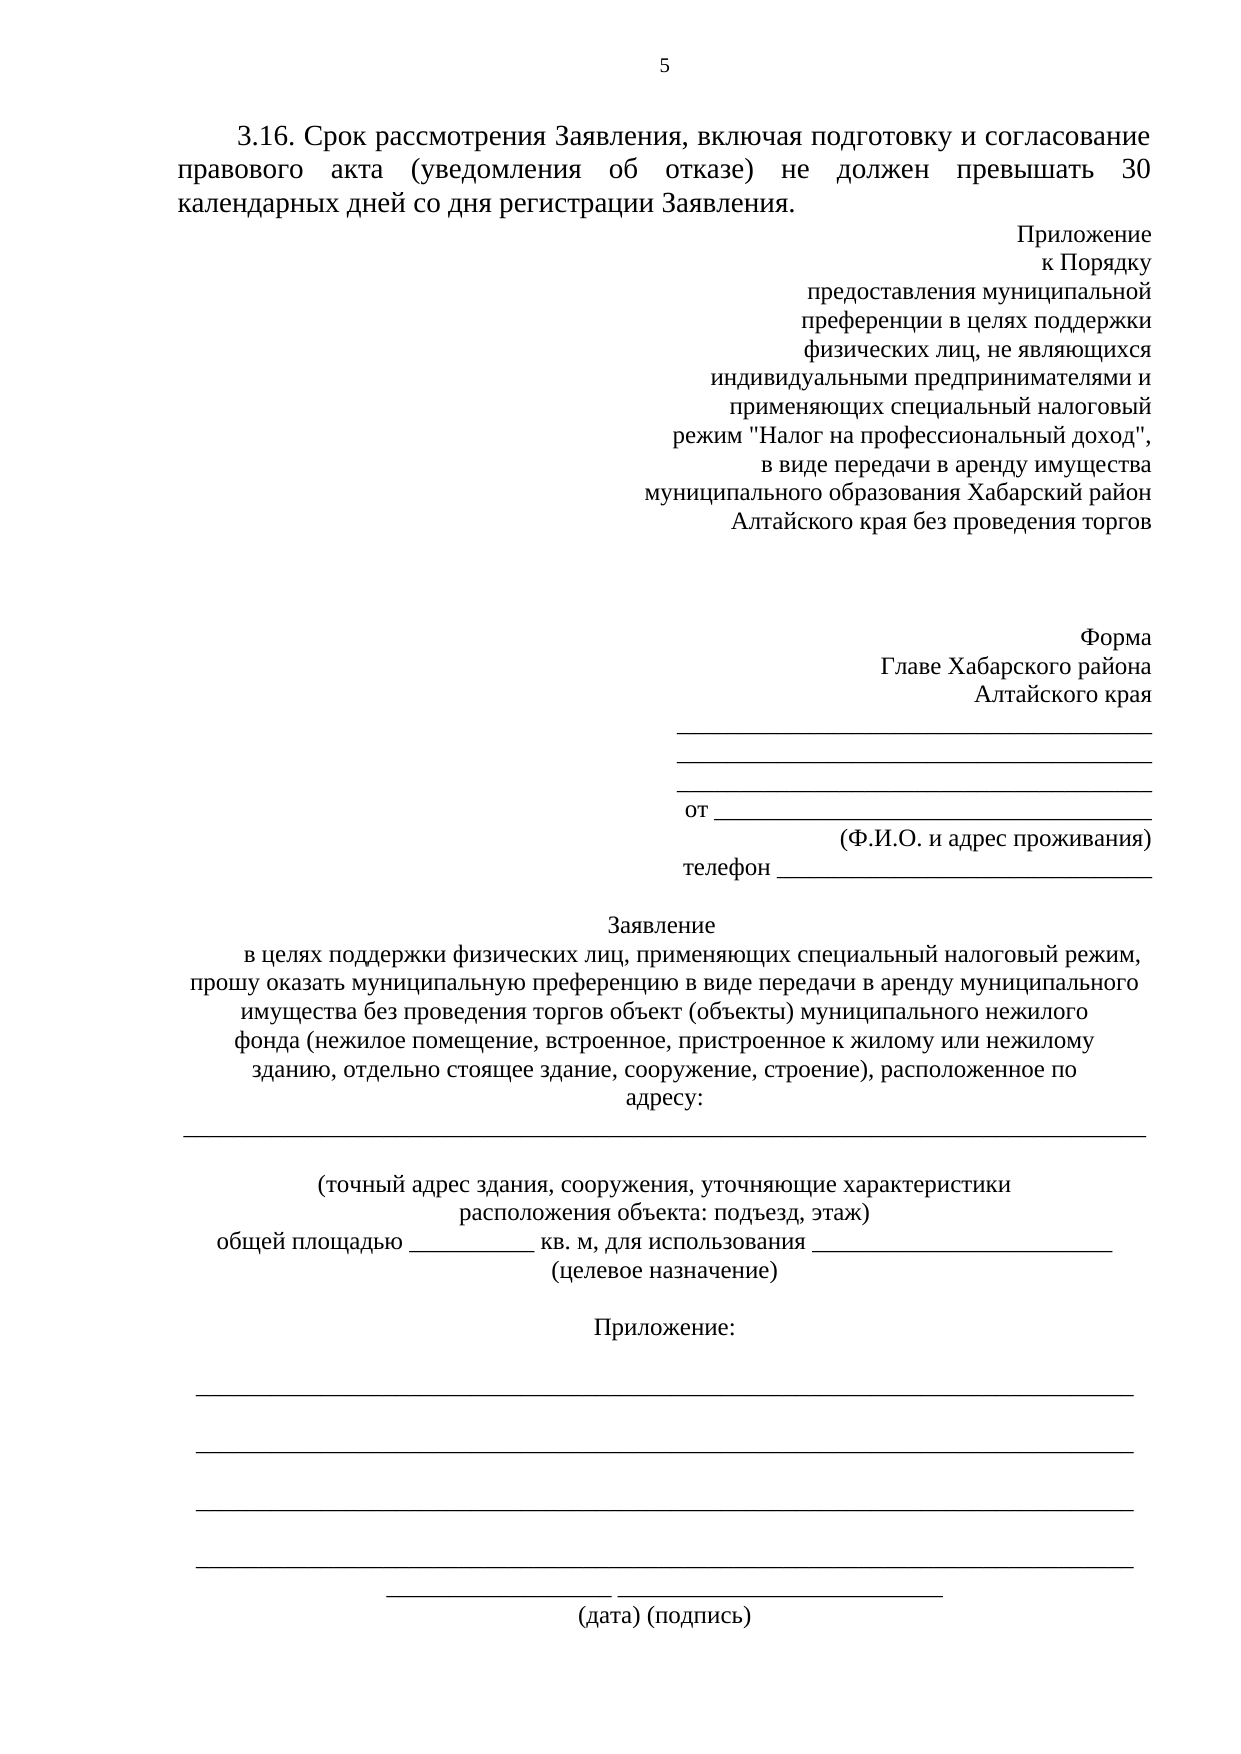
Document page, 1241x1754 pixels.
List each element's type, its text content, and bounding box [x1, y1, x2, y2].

text Форма Главе Хабарского района [177, 622, 1152, 679]
text муниципального образования Хабарский район [177, 477, 1152, 506]
text режим "Налог на профессиональный доход", [177, 420, 1152, 449]
text Приложение к Порядку предоставления муниципальной преференции в целях поддержки физических лиц, не являющихся [177, 219, 1152, 362]
text Алтайского края ______________________________________ ______________________________________ ______________________________________ от ___________________________________ (Ф.И.О. и адрес проживания) телефон ______________________________ [177, 679, 1152, 881]
text Заявление в целях поддержки физических лиц, применяющих специальный налоговый режим, прошу оказать муниципальную преференцию в виде передачи в аренду муниципального имущества без проведения торгов объект (объекты) муниципального нежилого фонда (нежилое помещение, встроенное, пристроенное к жилому или нежилому зданию, отдельно стоящее здание, сооружение, строение), расположенное по адресу: _____________________________________________________________________________ (точный адрес здания, сооружения, уточняющие характеристики расположения объекта: подъезд, этаж) общей площадью __________ кв. м, для использования ________________________ (целевое назначение) Приложение: ___________________________________________________________________________ ___________________________________________________________________________ ___________________________________________________________________________ ___________________________________________________________________________ __________________ __________________________ (дата) (подпись) [177, 910, 1152, 1629]
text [177, 118, 1152, 219]
text индивидуальными предпринимателями и [177, 362, 1152, 391]
text применяющих специальный налоговый [177, 391, 1152, 420]
text Алтайского края без проведения торгов [177, 506, 1152, 535]
text в виде передачи в аренду имущества [177, 449, 1152, 477]
